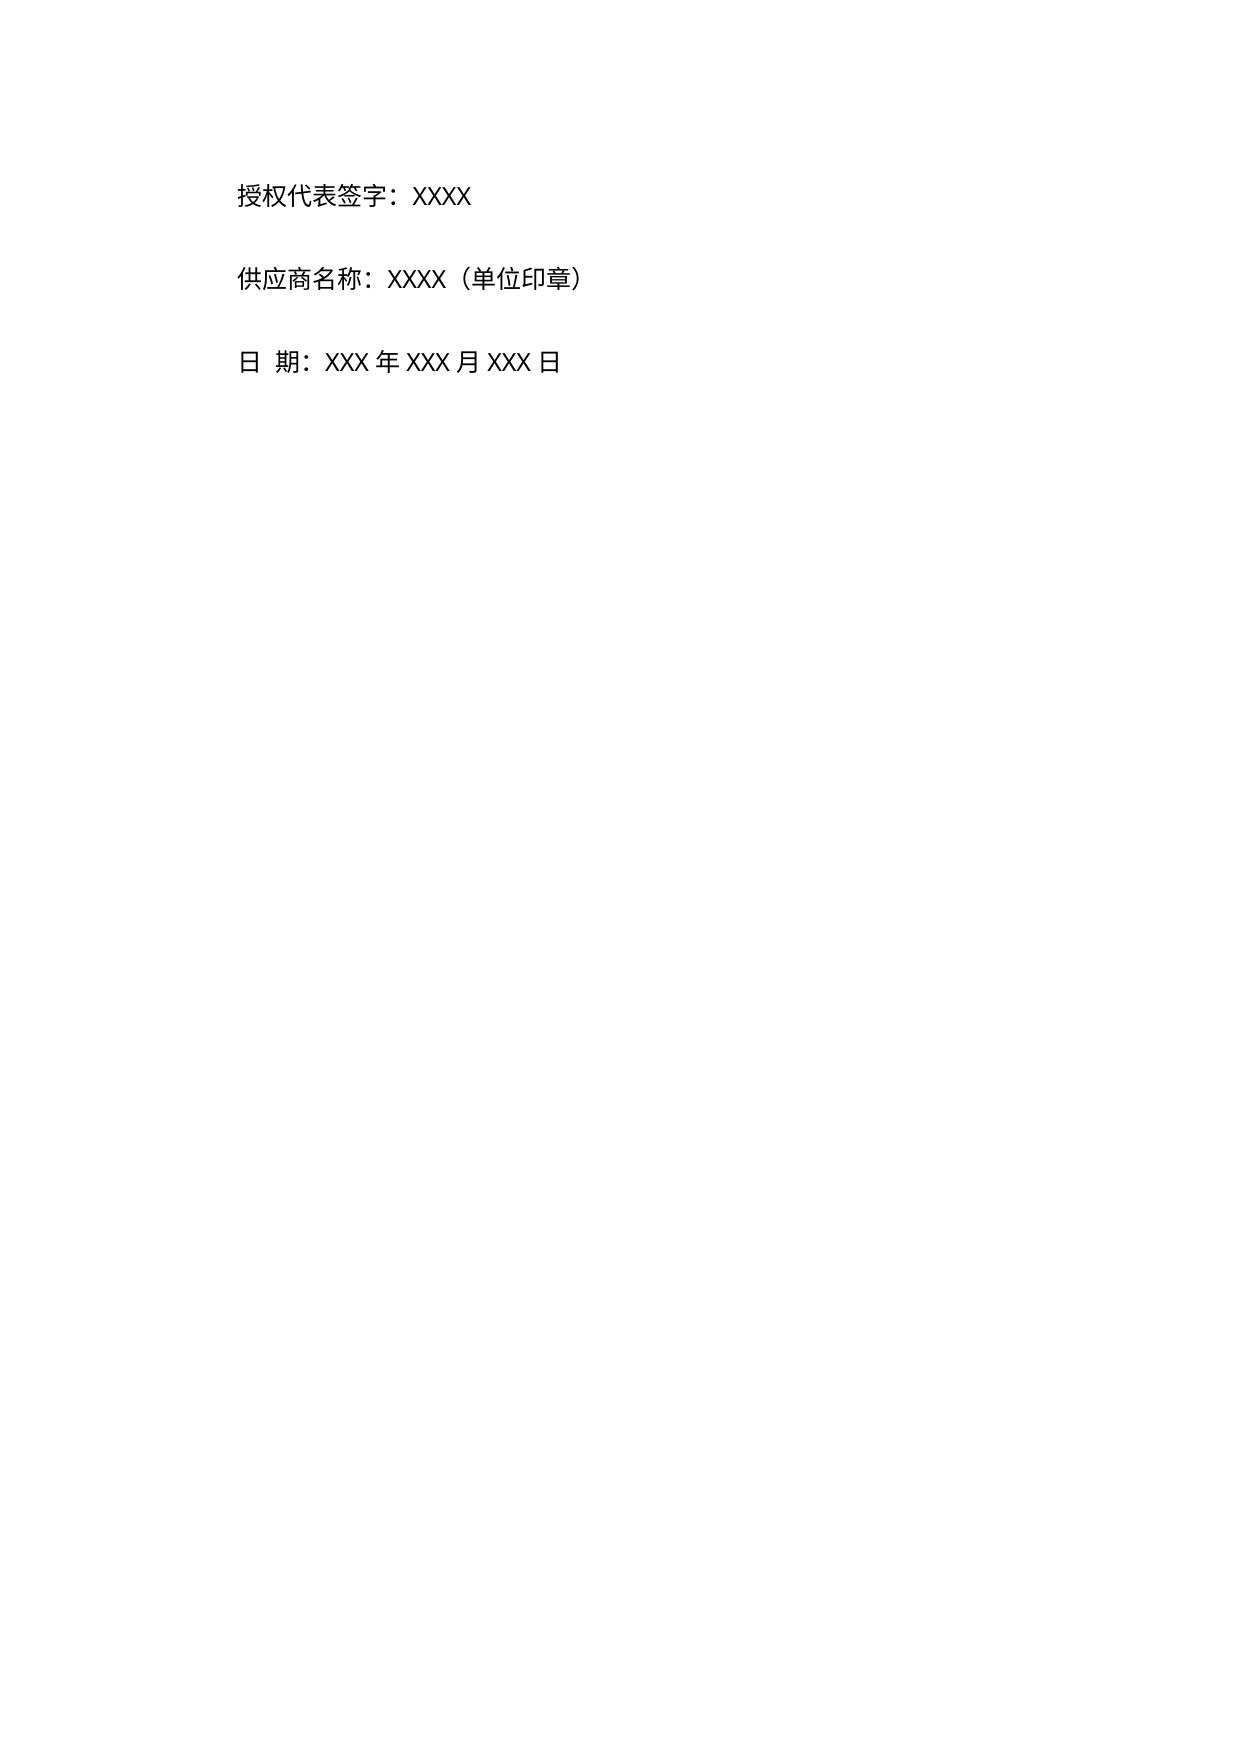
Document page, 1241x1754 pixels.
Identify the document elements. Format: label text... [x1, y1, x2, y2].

text 日 期：XXX 年 XXX 月 XXX 日 [187, 328, 1053, 393]
text 供应商名称：XXXX（单位印章） [187, 245, 1053, 310]
text 授权代表签字：XXXX [187, 162, 1053, 227]
